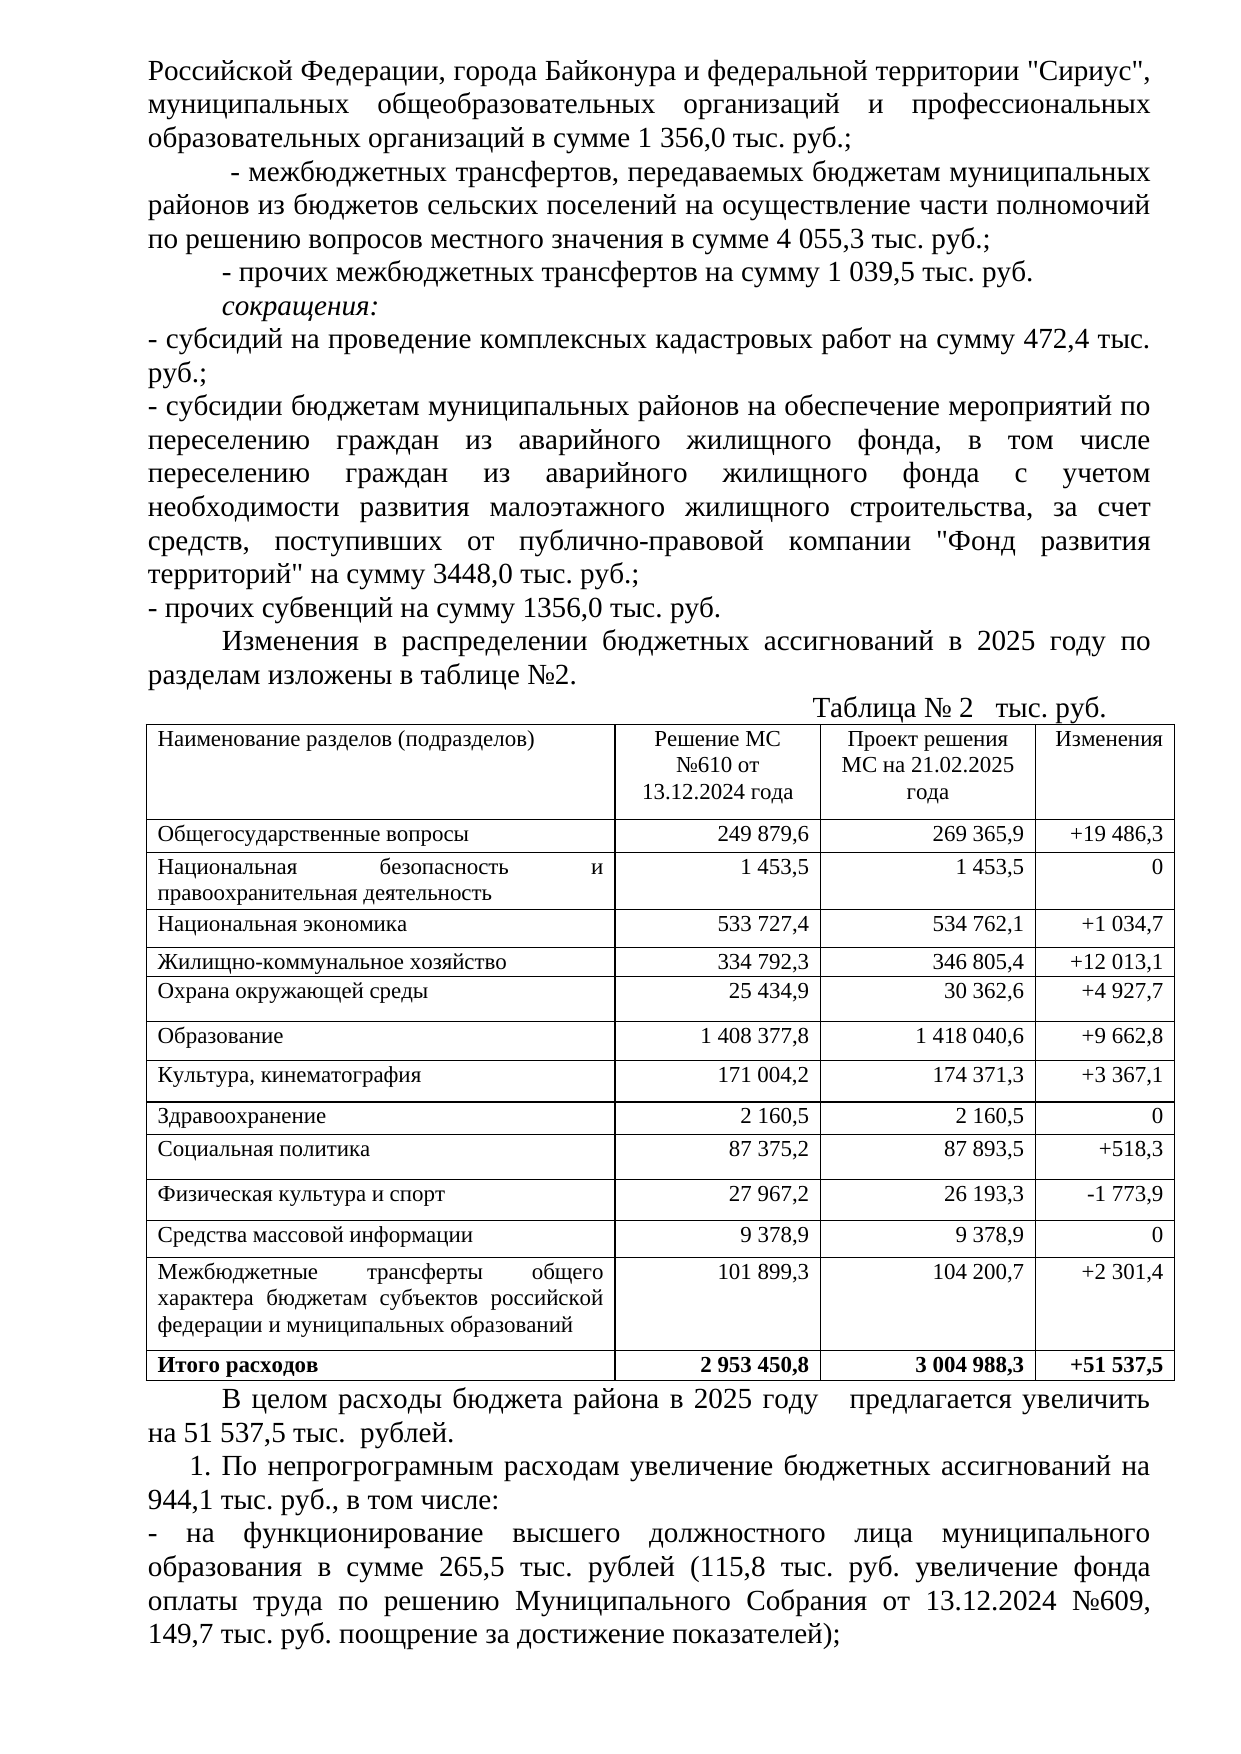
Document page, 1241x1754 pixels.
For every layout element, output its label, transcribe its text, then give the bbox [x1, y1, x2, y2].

text - межбюджетных трансфертов, передаваемых бюджетам муниципальных районов из бюджетов сельских поселений на осуществление части полномочий по решению вопросов местного значения в сумме 4 055,3 тыс. руб.; [148, 154, 1152, 254]
table_cell 3 004 988,3 [821, 1351, 1035, 1380]
table_cell 1 408 377,8 [616, 1022, 820, 1060]
text - субсидий на проведение комплексных кадастровых работ на сумму 472,4 тыс. руб.; [148, 321, 1152, 388]
table_cell +9 662,8 [1036, 1022, 1174, 1060]
table_cell Итого расходов [147, 1351, 614, 1380]
table_cell 269 365,9 [821, 820, 1035, 852]
table_cell 25 434,9 [616, 977, 820, 1021]
table_cell 249 879,6 [616, 820, 820, 852]
table_cell Образование [147, 1022, 614, 1060]
table_cell 26 193,3 [821, 1180, 1035, 1220]
table_cell 534 762,1 [821, 910, 1035, 947]
table_cell Социальная политика [147, 1135, 614, 1179]
table_cell -1 773,9 [1036, 1180, 1174, 1220]
table_cell 27 967,2 [616, 1180, 820, 1220]
text - на функционирование высшего должностного лица муниципального образования в сумме 265,5 тыс. рублей (115,8 тыс. руб. увеличение фонда оплаты труда по решению Муниципального Собрания от 13.12.2024 №609, 149,7 тыс. руб. поощрение за достижение показателей); [148, 1516, 1152, 1650]
table_cell 0 [1036, 1221, 1174, 1257]
table_cell 1 453,5 [616, 853, 820, 908]
table_cell 334 792,3 [616, 948, 820, 976]
table_cell Жилищно-коммунальное хозяйство [147, 948, 614, 976]
table_cell +12 013,1 [1036, 948, 1174, 976]
table_cell 346 805,4 [821, 948, 1035, 976]
table_cell 174 371,3 [821, 1061, 1035, 1101]
table_cell +4 927,7 [1036, 977, 1174, 1021]
table_cell Культура, кинематография [147, 1061, 614, 1101]
text - прочих субвенций на сумму 1356,0 тыс. руб. [148, 590, 1152, 623]
text В целом расходы бюджета района в 2025 году предлагается увеличить на 51 537,5 тыс. рублей. [148, 1381, 1152, 1448]
text - субсидии бюджетам муниципальных районов на обеспечение мероприятий по переселению граждан из аварийного жилищного фонда, в том числе переселению граждан из аварийного жилищного фонда с учетом необходимости развития малоэтажного жилищного строительства, за счет средств, поступивших от публично-правовой компании "Фонд развития территорий" на сумму 3448,0 тыс. руб.; [148, 388, 1152, 590]
text Изменения в распределении бюджетных ассигнований в 2025 году по разделам изложены в таблице №2. [148, 623, 1152, 690]
table_header Наименование разделов (подразделов) [147, 725, 614, 819]
table_cell 1 453,5 [821, 853, 1035, 908]
table_cell Национальная безопасность и правоохранительная деятельность [147, 853, 614, 908]
table_cell Здравоохранение [147, 1103, 614, 1134]
table_cell Общегосударственные вопросы [147, 820, 614, 852]
table_cell 2 160,5 [616, 1103, 820, 1134]
table_cell Физическая культура и спорт [147, 1180, 614, 1220]
table_cell Средства массовой информации [147, 1221, 614, 1257]
table_cell +51 537,5 [1036, 1351, 1174, 1380]
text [148, 53, 1152, 154]
text - прочих межбюджетных трансфертов на сумму 1 039,5 тыс. руб. [148, 254, 1152, 288]
table_cell 9 378,9 [821, 1221, 1035, 1257]
table_cell Охрана окружающей среды [147, 977, 614, 1021]
table_cell Национальная экономика [147, 910, 614, 947]
table_cell 101 899,3 [616, 1258, 820, 1350]
text сокращения: [148, 288, 1152, 321]
text Таблица № 2 тыс. руб. [148, 690, 1152, 724]
table_cell 30 362,6 [821, 977, 1035, 1021]
table_cell +19 486,3 [1036, 820, 1174, 852]
table_cell 0 [1036, 853, 1174, 908]
table_cell +3 367,1 [1036, 1061, 1174, 1101]
table_cell +518,3 [1036, 1135, 1174, 1179]
table_header Изменения [1036, 725, 1174, 819]
table_cell 87 375,2 [616, 1135, 820, 1179]
table_cell 0 [1036, 1103, 1174, 1134]
table_cell 171 004,2 [616, 1061, 820, 1101]
table_cell 533 727,4 [616, 910, 820, 947]
table_cell 87 893,5 [821, 1135, 1035, 1179]
table_header Решение МС №610 от 13.12.2024 года [616, 725, 820, 819]
table_cell 1 418 040,6 [821, 1022, 1035, 1060]
table_cell 2 953 450,8 [616, 1351, 820, 1380]
table_cell Межбюджетные трансферты общего характера бюджетам субъектов российской федерации и муниципальных образований [147, 1258, 614, 1350]
table_cell +1 034,7 [1036, 910, 1174, 947]
table_header Проект решения МС на 21.02.2025 года [821, 725, 1035, 819]
table_cell 9 378,9 [616, 1221, 820, 1257]
text 1. По непрогрограмным расходам увеличение бюджетных ассигнований на 944,1 тыс. руб., в том числе: [148, 1448, 1152, 1516]
table_cell 104 200,7 [821, 1258, 1035, 1350]
table_cell 2 160,5 [821, 1103, 1035, 1134]
table_cell +2 301,4 [1036, 1258, 1174, 1350]
